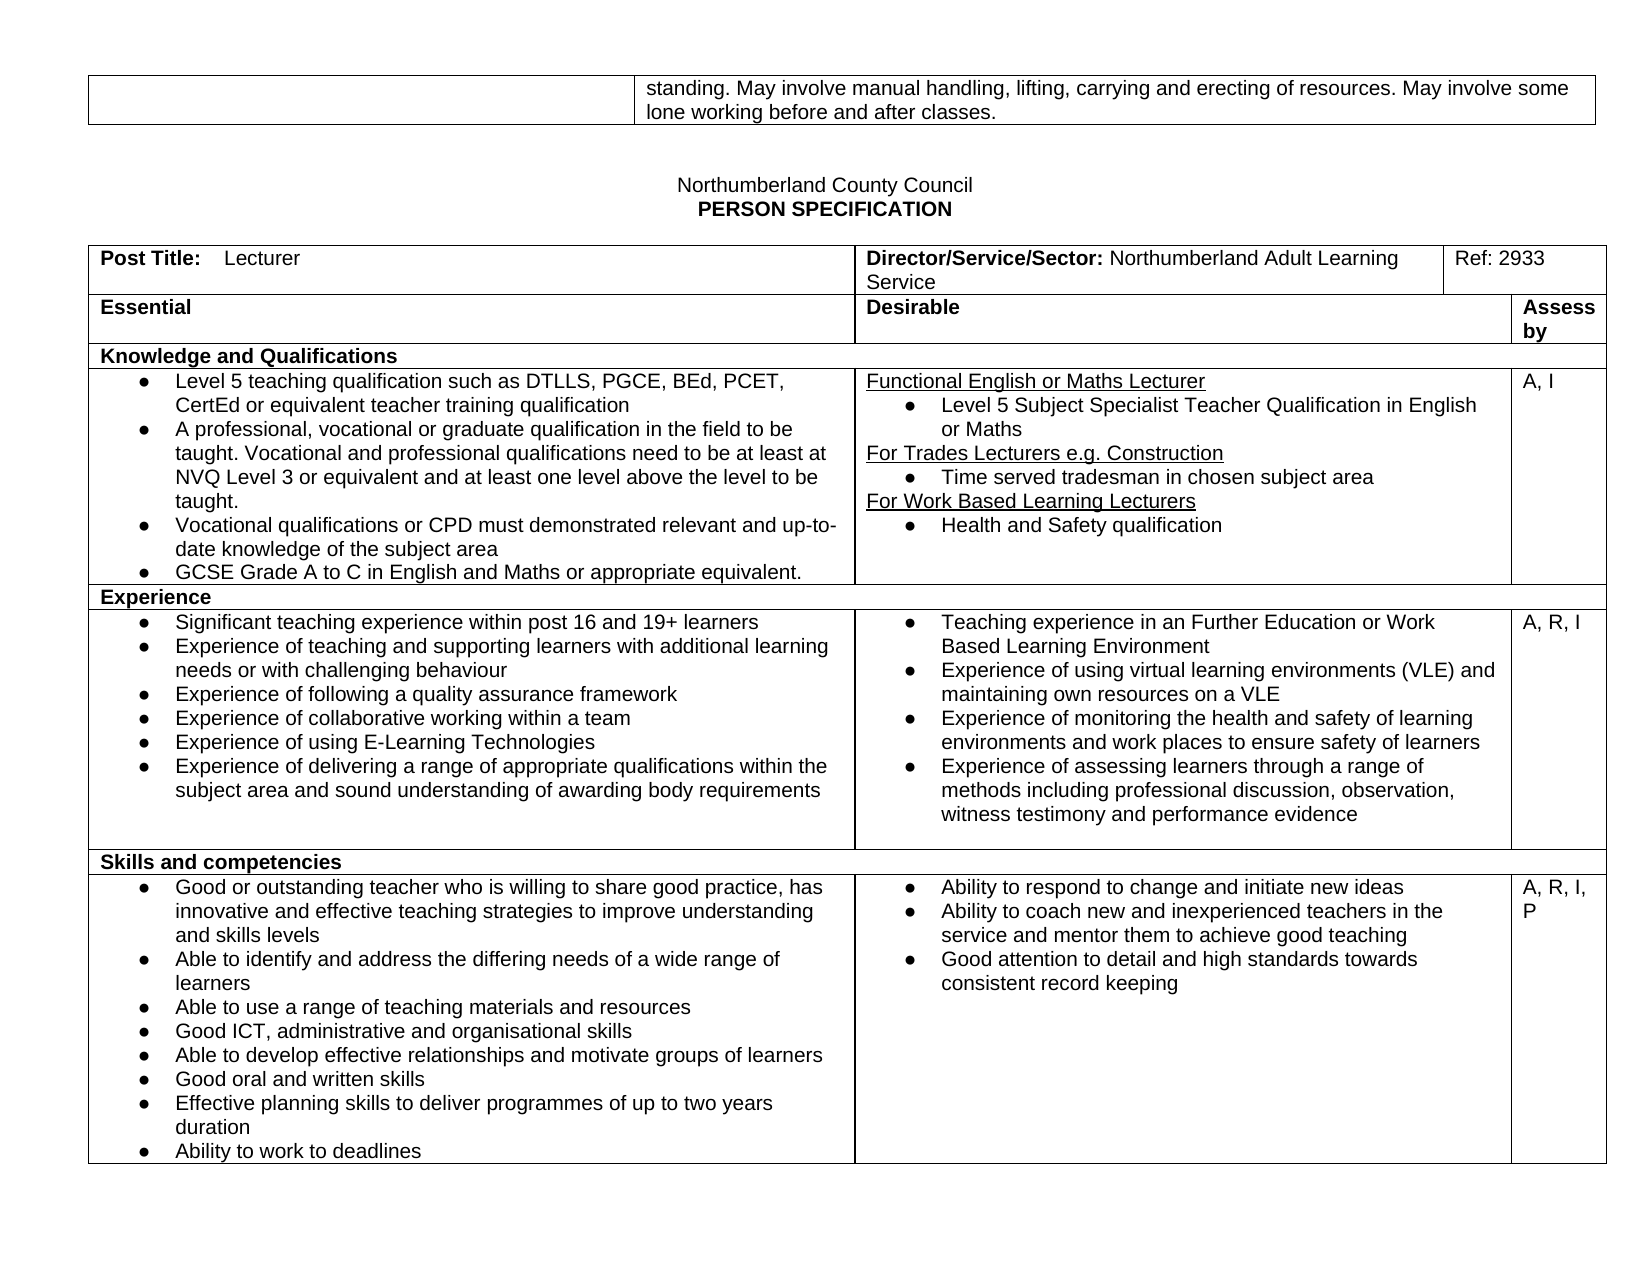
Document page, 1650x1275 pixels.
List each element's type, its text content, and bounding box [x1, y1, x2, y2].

table_cell Essential [89, 295, 854, 343]
text Northumberland County Council [89, 173, 1561, 197]
text PERSON SPECIFICATION [89, 197, 1561, 221]
table_header Post Title: Lecturer [89, 246, 854, 294]
table_cell Knowledge and Qualifications [89, 344, 1606, 368]
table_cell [89, 875, 854, 1162]
table_cell Skills and competencies [89, 850, 1606, 874]
table_cell A, R, I, P [1512, 875, 1606, 1162]
table_cell Level 5 teaching qualification such as DTLLS, PGCE, BEd, PCET, CertEd or equivalent teacher training qualification A professional, vocational or graduate qualification in the field to be taught. Vocational and professional qualifications need to be at least at NVQ Level 3 or equivalent and at least one level above the level to be taught. Vocational qualifications or CPD must demonstrated relevant and up-to-date knowledge of the subject area GCSE Grade A to C in English and Maths or appropriate equivalent. [89, 369, 854, 584]
table_header Ref: 2933 [1444, 246, 1606, 294]
table_cell Desirable [856, 295, 1511, 343]
table_cell A, R, I [1512, 610, 1606, 849]
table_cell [635, 76, 1595, 124]
table_cell Assess by [1512, 295, 1606, 343]
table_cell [856, 875, 1511, 1162]
table_cell Functional English or Maths Lecturer Level 5 Subject Specialist Teacher Qualification in English or Maths For Trades Lecturers e.g. Construction Time served tradesman in chosen subject area For Work Based Learning Lecturers Health and Safety qualification [856, 369, 1511, 584]
table_cell Experience [89, 585, 1606, 609]
table_cell Teaching experience in an Further Education or Work Based Learning Environment Experience of using virtual learning environments (VLE) and maintaining own resources on a VLE Experience of monitoring the health and safety of learning environments and work places to ensure safety of learners Experience of assessing learners through a range of methods including professional discussion, observation, witness testimony and performance evidence [856, 610, 1511, 849]
table_header Director/Service/Sector: Northumberland Adult Learning Service [856, 246, 1443, 294]
table_cell Significant teaching experience within post 16 and 19+ learners Experience of teaching and supporting learners with additional learning needs or with challenging behaviour Experience of following a quality assurance framework Experience of collaborative working within a team Experience of using E-Learning Technologies Experience of delivering a range of appropriate qualifications within the subject area and sound understanding of awarding body requirements [89, 610, 854, 849]
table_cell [89, 76, 634, 124]
table_cell A, I [1512, 369, 1606, 584]
